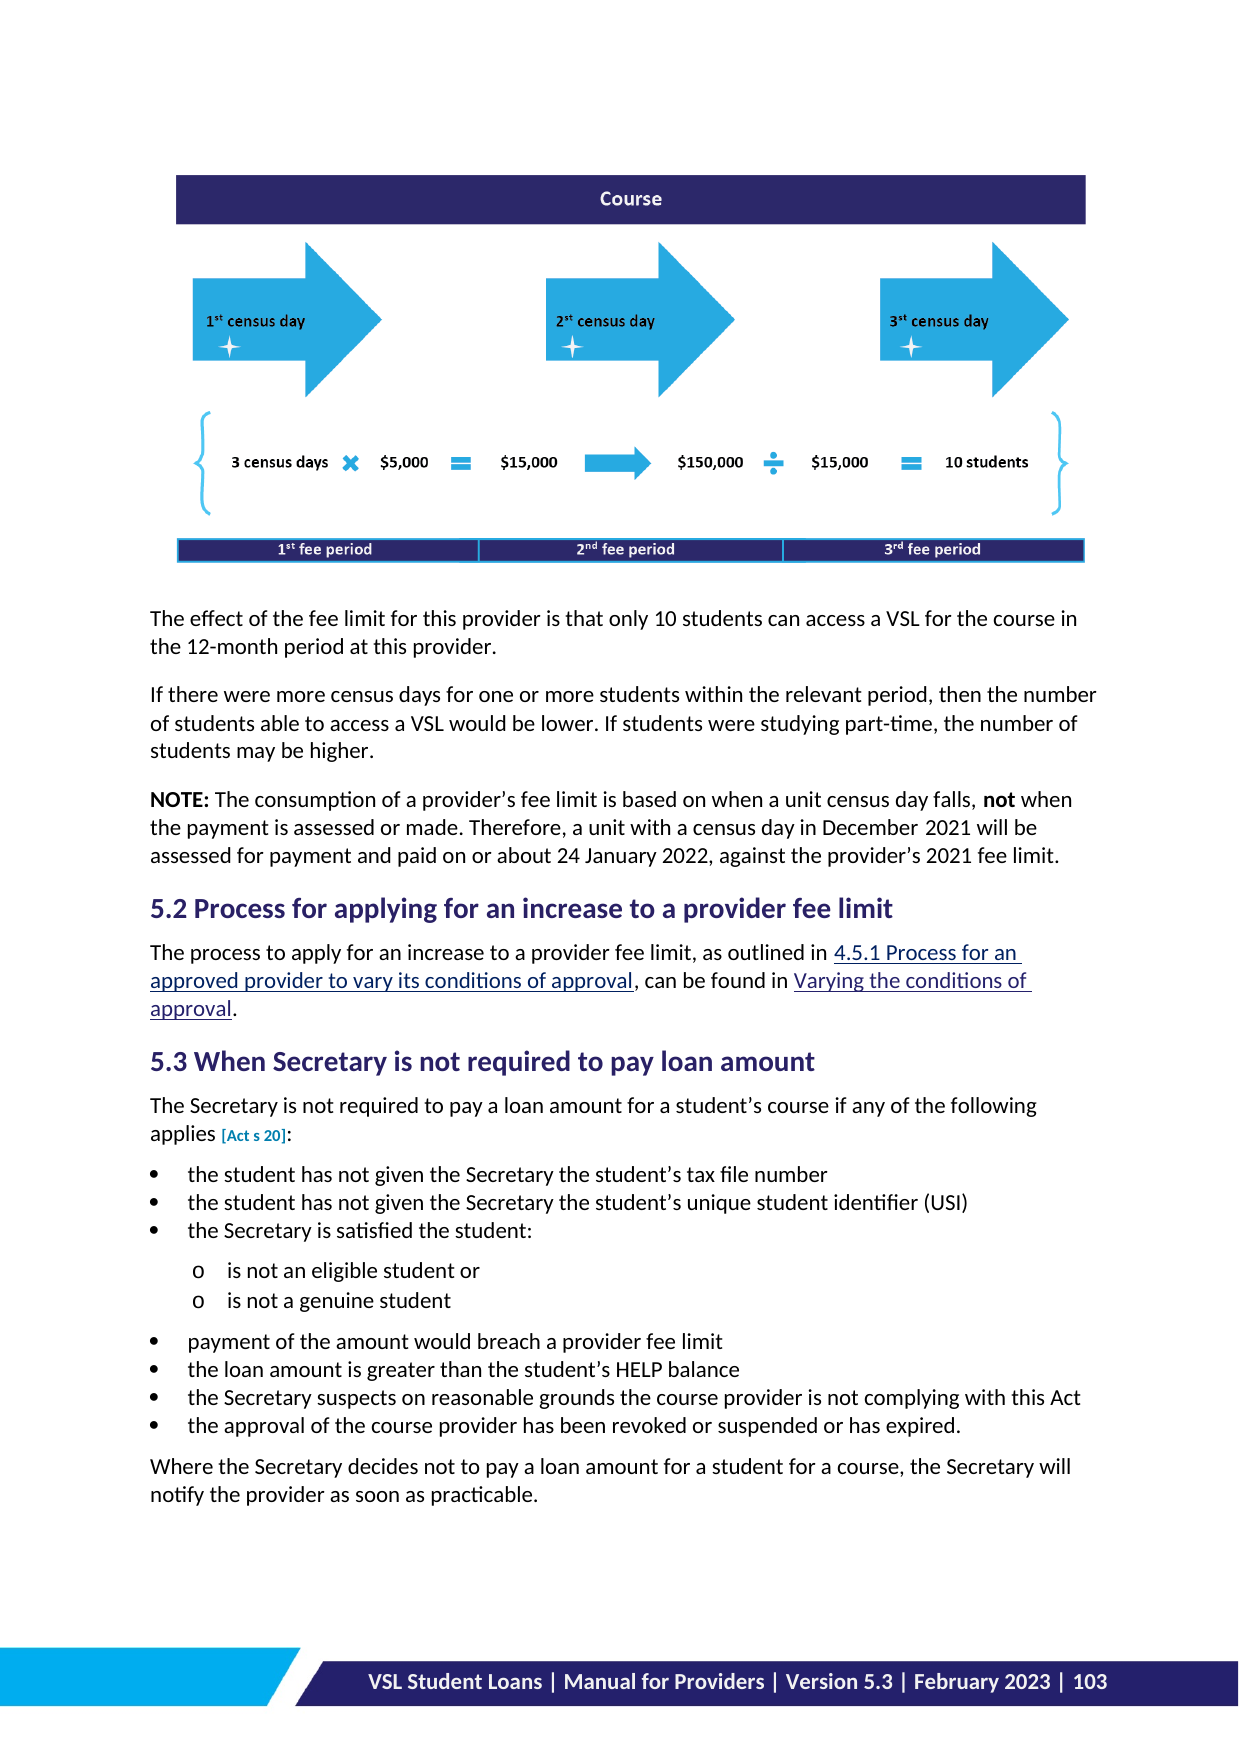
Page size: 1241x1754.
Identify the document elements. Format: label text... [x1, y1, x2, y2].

list is not an eligible student or [191, 1257, 1107, 1286]
list the approval of the course provider has been revoked or suspended or has expired. [150, 1412, 1107, 1439]
list the student has not given the Secretary the student’s unique student identifier (USI) [150, 1188, 1107, 1216]
list is not a genuine student [191, 1286, 1107, 1315]
picture [150, 150, 1108, 592]
list the student has not given the Secretary the student’s tax file number [150, 1160, 1107, 1188]
text The process to apply for an increase to a provider fee limit, as outlined in 4.5.1 Process for an approved provider to vary its conditions of approval, can be found in Varying the conditions of approval. [150, 938, 1107, 1023]
list the Secretary suspects on reasonable grounds the course provider is not complying with this Act [150, 1383, 1107, 1412]
subtitle Process for applying for an increase to a provider fee limit [150, 890, 1107, 926]
list the loan amount is greater than the student’s HELP balance [150, 1356, 1107, 1383]
text NOTE: The consumption of a provider’s fee limit is based on when a unit census day falls, not when the payment is assessed or made. Therefore, a unit with a census day in December 2021 will be assessed for payment and paid on or about 24 January 2022, against the provider’s 2021 fee limit. [150, 786, 1107, 869]
text If there were more census days for one or more students within the relevant period, then the number of students able to access a VSL would be lower. If students were studying part-time, the number of students may be higher. [150, 681, 1107, 765]
text The Secretary is not required to pay a loan amount for a student’s course if any of the following applies [Act s 20]: [150, 1092, 1107, 1148]
subtitle When Secretary is not required to pay loan amount [150, 1043, 1107, 1079]
text The effect of the fee limit for this provider is that only 10 students can access a VSL for the course in the 12-month period at this provider. [150, 604, 1107, 660]
list the Secretary is satisfied the student: [150, 1216, 1107, 1244]
picture [0, 1647, 1239, 1753]
text Where the Secretary decides not to pay a loan amount for a student for a course, the Secretary will notify the provider as soon as practicable. [150, 1452, 1107, 1508]
list payment of the amount would breach a provider fee limit [150, 1327, 1107, 1356]
